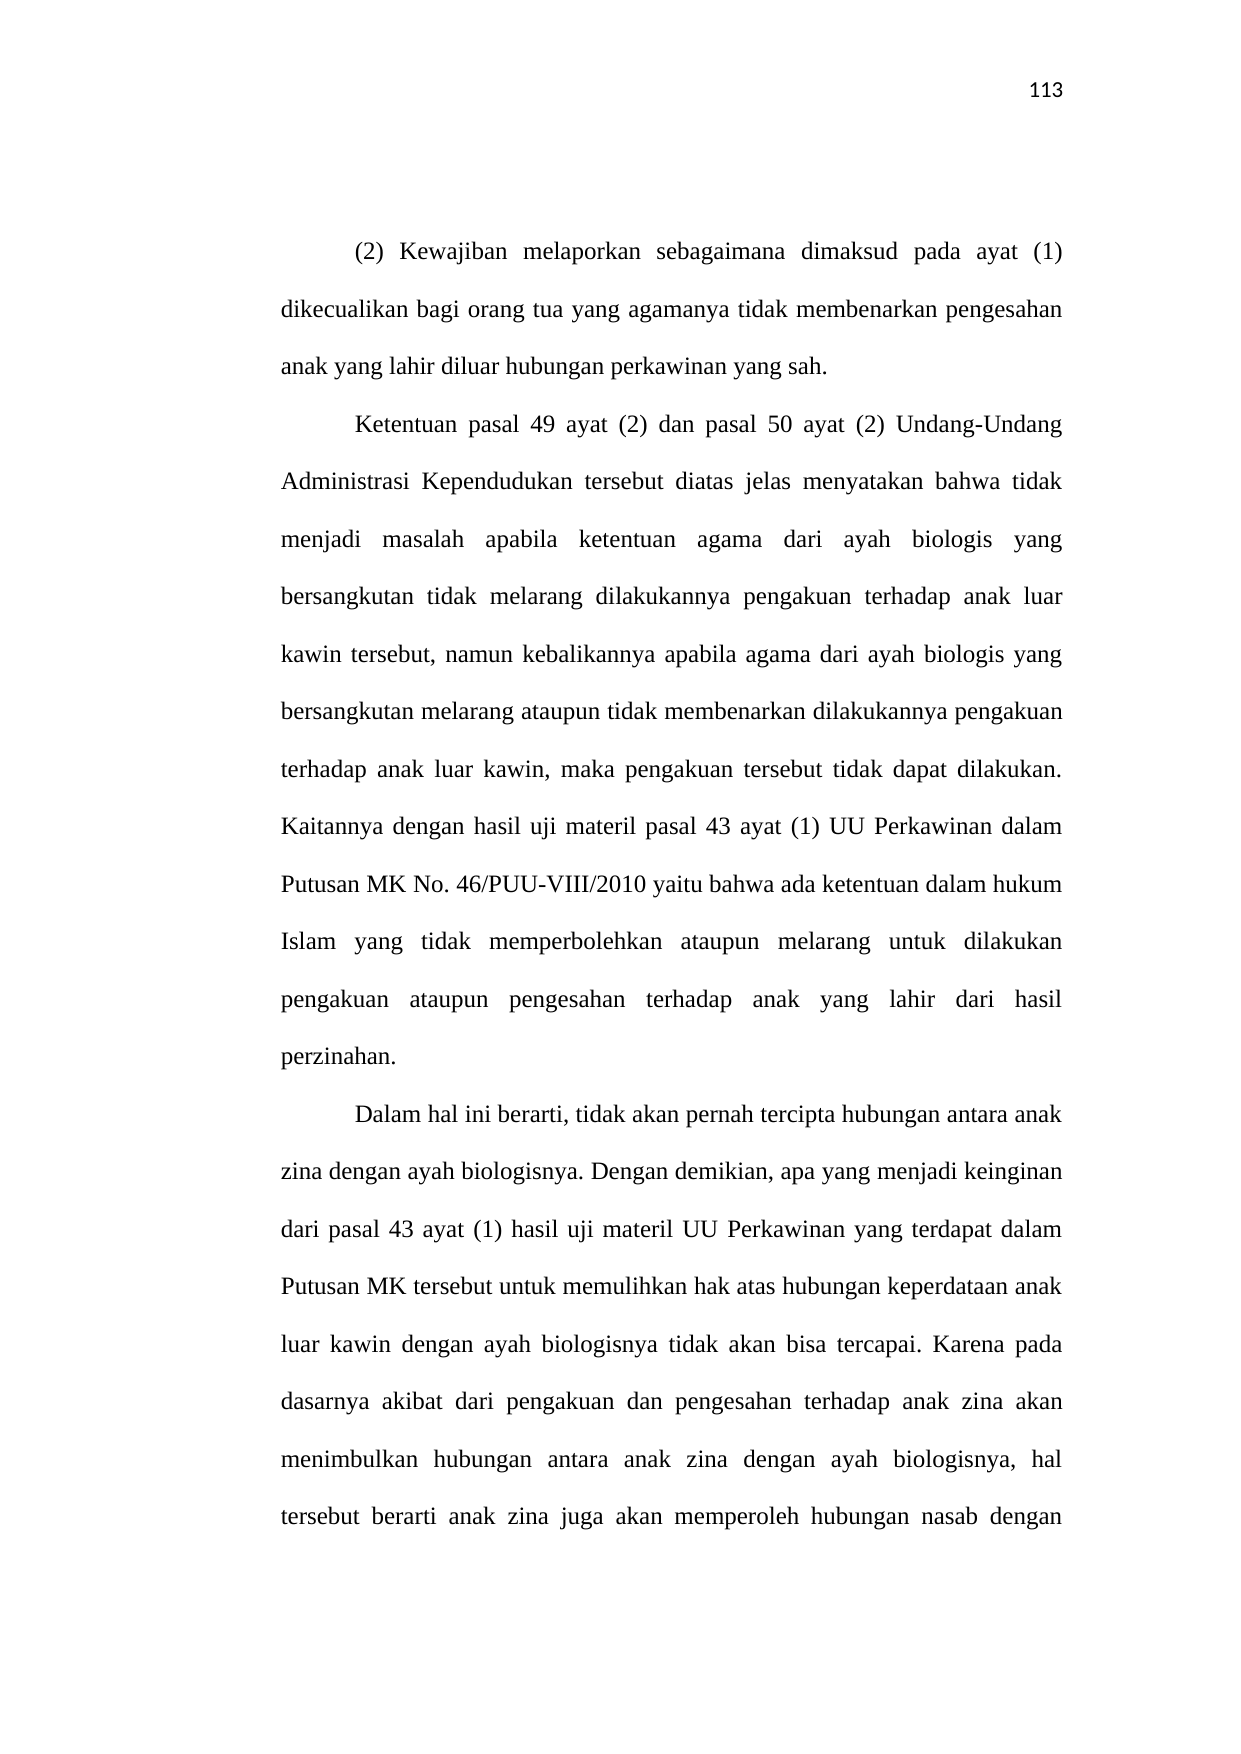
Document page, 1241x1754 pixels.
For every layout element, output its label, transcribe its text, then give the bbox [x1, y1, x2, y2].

text Ketentuan pasal 49 ayat (2) dan pasal 50 ayat (2) Undang-Undang Administrasi Kependudukan tersebut diatas jelas menyatakan bahwa tidak menjadi masalah apabila ketentuan agama dari ayah biologis yang bersangkutan tidak melarang dilakukannya pengakuan terhadap anak luar kawin tersebut, namun kebalikannya apabila agama dari ayah biologis yang bersangkutan melarang ataupun tidak membenarkan dilakukannya pengakuan terhadap anak luar kawin, maka pengakuan tersebut tidak dapat dilakukan. Kaitannya dengan hasil uji materil pasal 43 ayat (1) UU Perkawinan dalam Putusan MK No. 46/PUU-VIII/2010 yaitu bahwa ada ketentuan dalam hukum Islam yang tidak memperbolehkan ataupun melarang untuk dilakukan pengakuan ataupun pengesahan terhadap anak yang lahir dari hasil perzinahan. [281, 409, 1063, 1070]
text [281, 1099, 1063, 1530]
text (2) Kewajiban melaporkan sebagaimana dimaksud pada ayat (1) dikecualikan bagi orang tua yang agamanya tidak membenarkan pengesahan anak yang lahir diluar hubungan perkawinan yang sah. [281, 236, 1063, 380]
